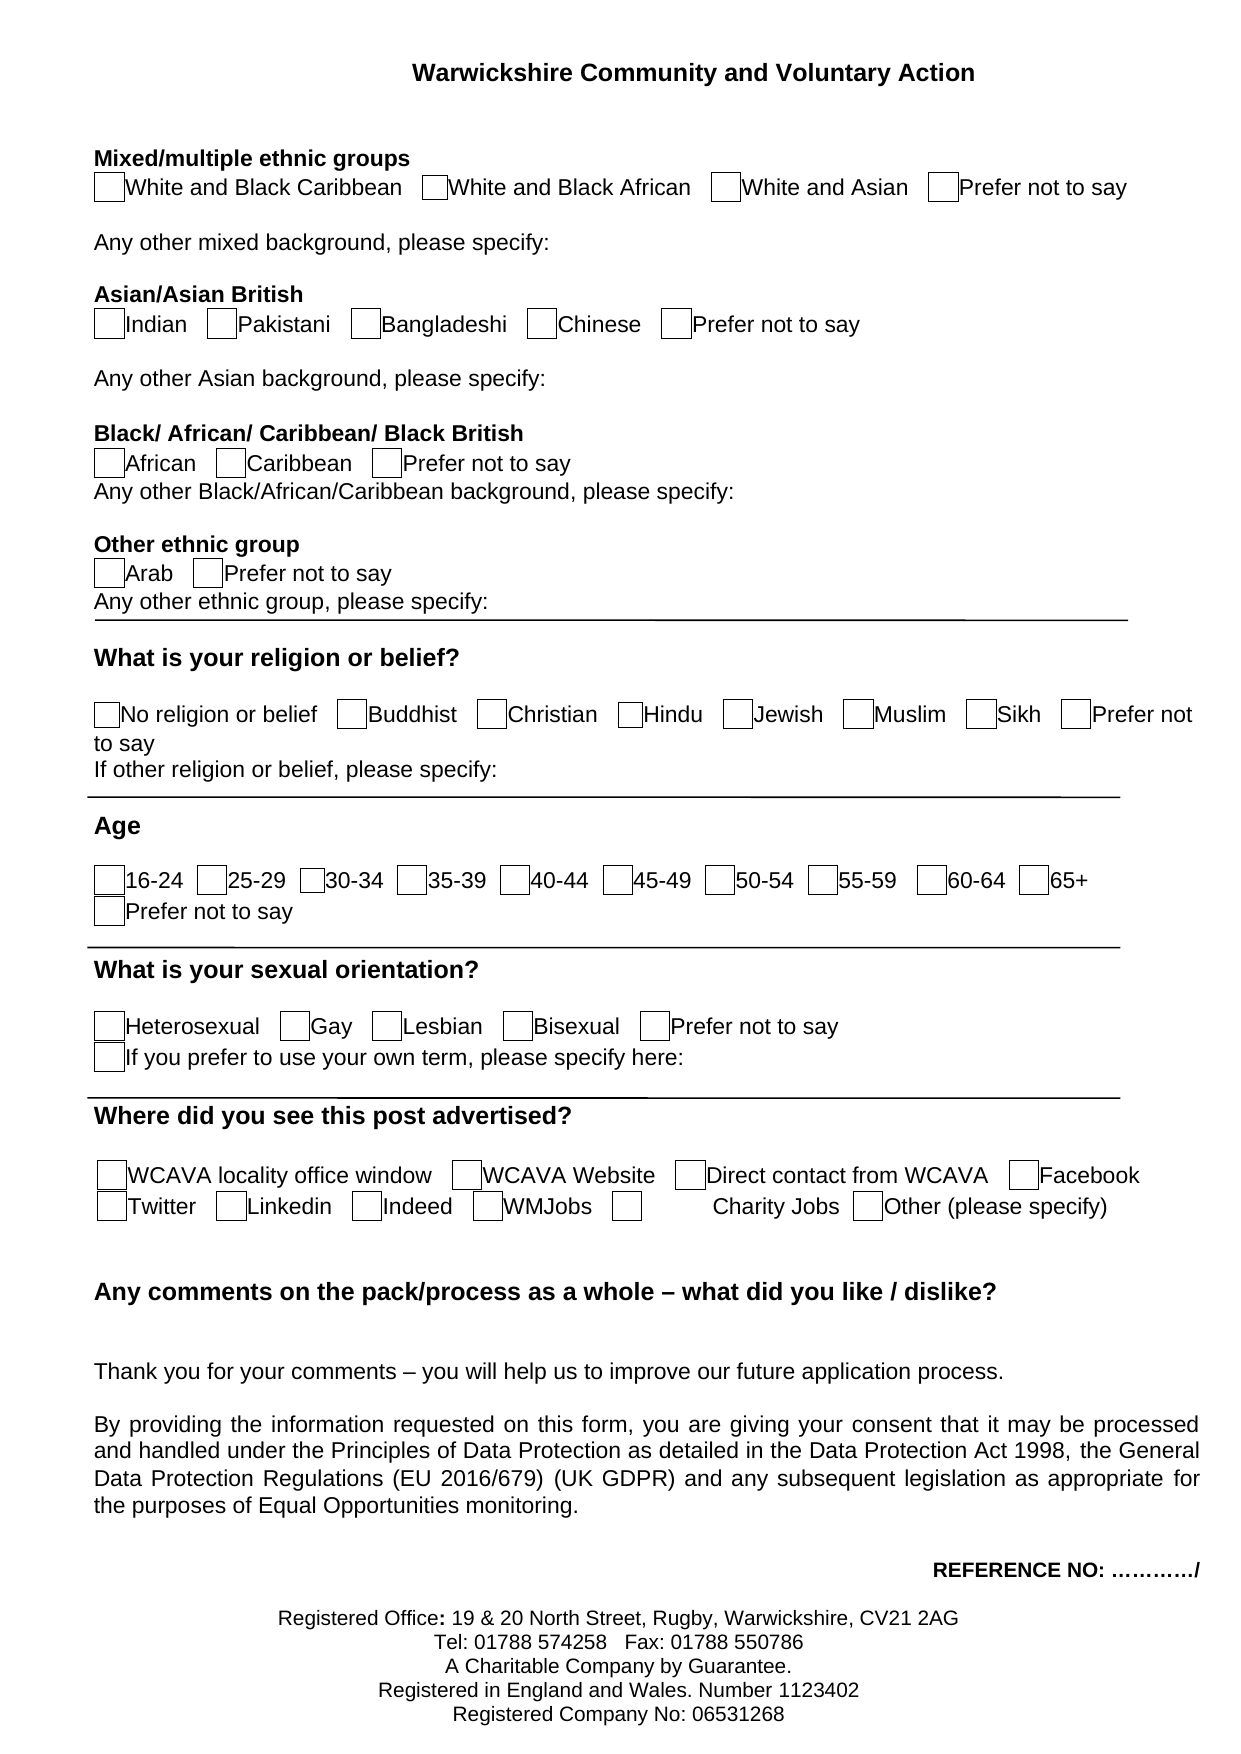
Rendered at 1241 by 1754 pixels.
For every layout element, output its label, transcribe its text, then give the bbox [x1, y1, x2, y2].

text Any other mixed background, please specify: [93, 228, 1200, 255]
text Thank you for your comments – you will help us to improve our future application process. [93, 1358, 1200, 1384]
text No religion or belief Buddhist Christian Hindu Jewish Muslim Sikh Prefer not to say [93, 698, 1200, 756]
text Black/ African/ Caribbean/ Black British [93, 420, 1200, 447]
text What is your religion or belief? [93, 643, 1200, 672]
text If you prefer to use your own term, please specify here: [93, 1041, 1200, 1073]
text Indian Pakistani Bangladeshi Chinese Prefer not to say [93, 307, 1200, 339]
text Mixed/multiple ethnic groups [93, 144, 1200, 171]
text Where did you see this post advertised? [37, 1101, 1200, 1130]
text Heterosexual Gay Lesbian Bisexual Prefer not to say [93, 1010, 1200, 1041]
text 16-24 25-29 30-34 35-39 40-44 45-49 50-54 55-59 60-64 65+ [93, 864, 1200, 895]
text Prefer not to say [93, 895, 1200, 926]
text Arab Prefer not to say [93, 557, 1200, 588]
text By providing the information requested on this form, you are giving your consent that it may be processed and handled under the Principles of Data Protection as detailed in the Data Protection Act 1998, the General Data Protection Regulations (EU 2016/679) (UK GDPR) and any subsequent legislation as appropriate for the purposes of Equal Opportunities monitoring. [93, 1411, 1200, 1518]
text Any other Asian background, please specify: [93, 365, 1200, 391]
text Any other Black/African/Caribbean background, please specify: [93, 478, 1200, 504]
text White and Black Caribbean White and Black African White and Asian Prefer not to say [93, 171, 1200, 202]
text What is your sexual orientation? [93, 955, 1200, 984]
text Asian/Asian British [93, 281, 1200, 307]
text Any comments on the pack/process as a whole – what did you like / dislike? [93, 1276, 1200, 1305]
text Any other ethnic group, please specify: [93, 588, 1200, 614]
text If other religion or belief, please specify: [37, 756, 1200, 782]
text Twitter Linkedin Indeed WMJobs Charity Jobs Other (please specify) [96, 1190, 1200, 1248]
text WCAVA locality office window WCAVA Website Direct contact from WCAVA Facebook [96, 1159, 1200, 1190]
text African Caribbean Prefer not to say [93, 447, 1200, 478]
text Age [93, 811, 1200, 840]
text Other ethnic group [93, 531, 1200, 557]
